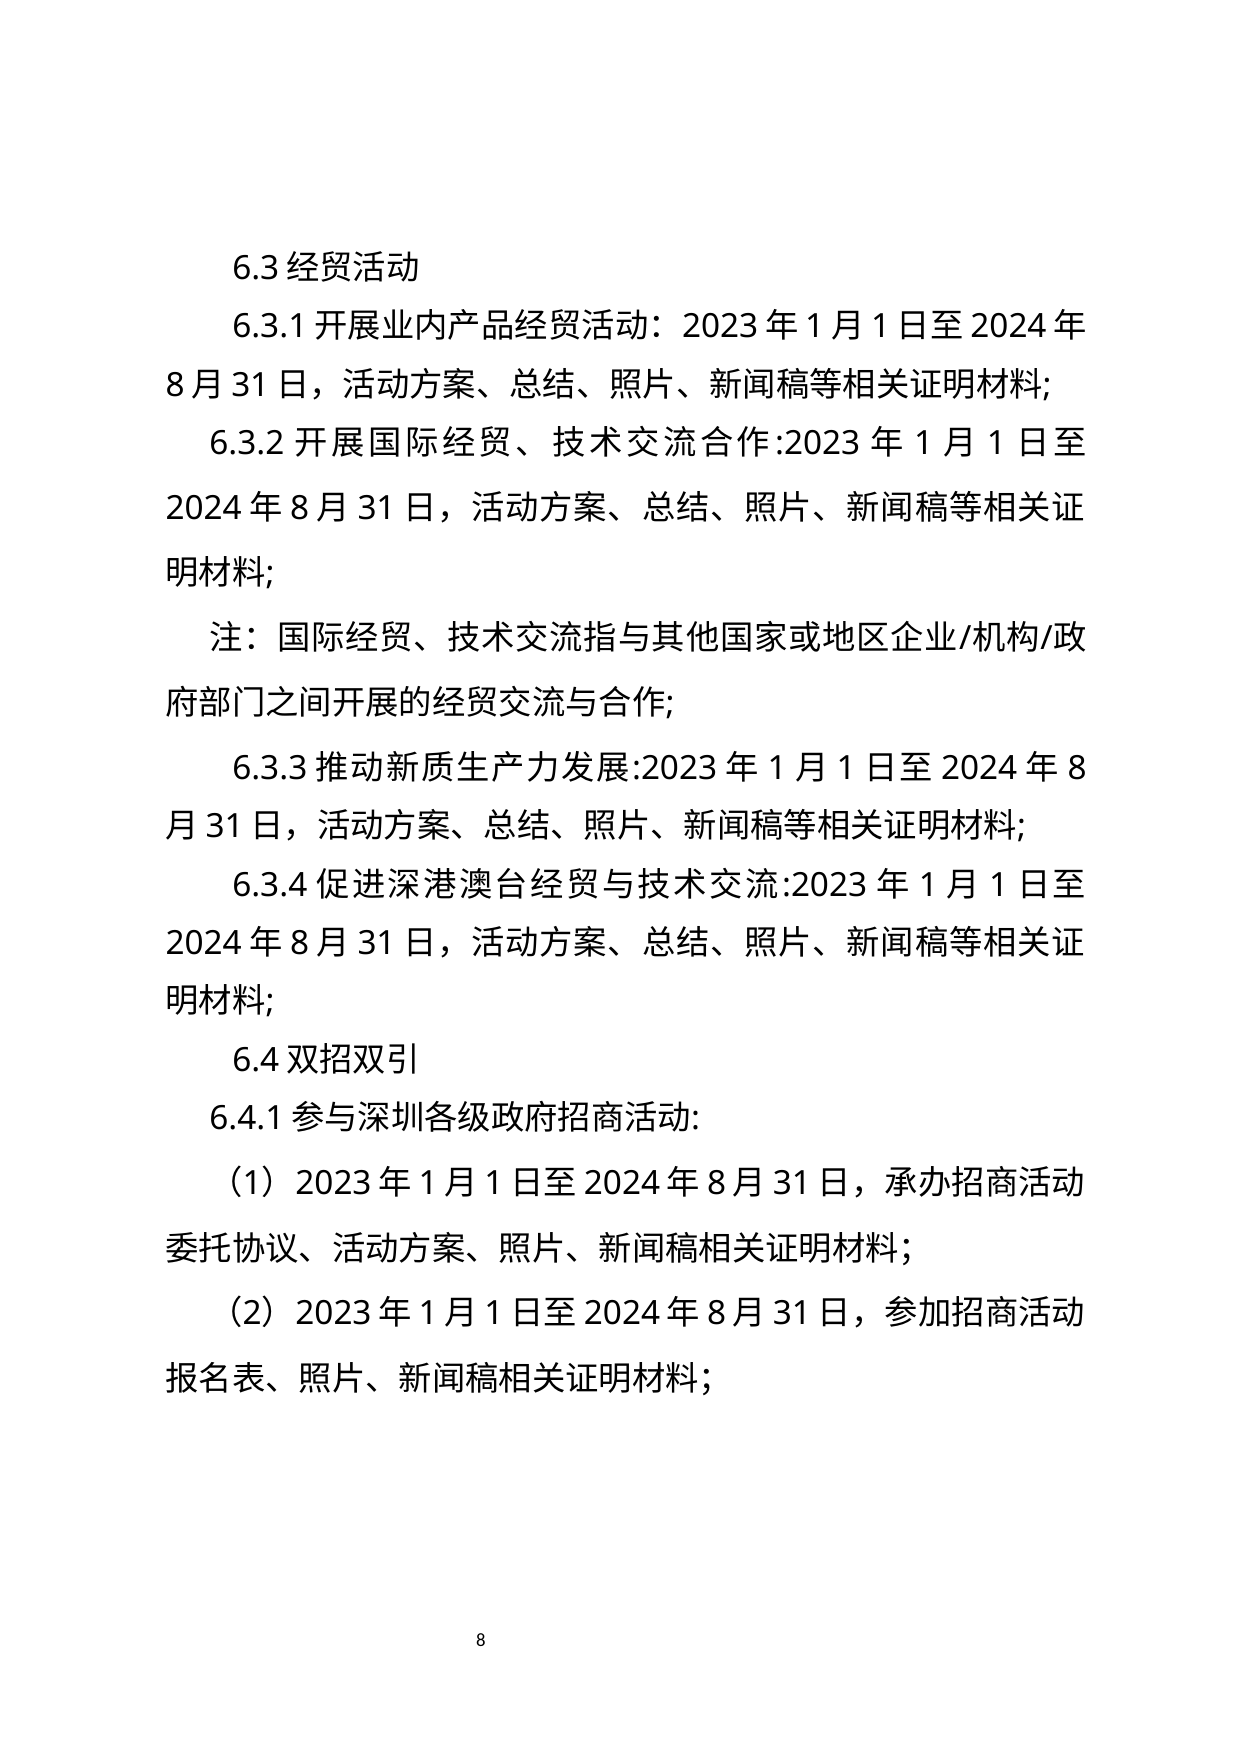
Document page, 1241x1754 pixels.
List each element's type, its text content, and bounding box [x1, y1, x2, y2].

text 注：国际经贸、技术交流指与其他国家或地区企业/机构/政府部门之间开展的经贸交流与合作; [165, 603, 1087, 733]
text 6.4双招双引 [165, 1024, 1087, 1083]
text 6.3.3推动新质生产力发展:2023年1月1日至2024年8月31日，活动方案、总结、照片、新闻稿等相关证明材料; [165, 733, 1087, 849]
text 6.3.4促进深港澳台经贸与技术交流:2023年1月1日至2024年8月31日，活动方案、总结、照片、新闻稿等相关证明材料; [165, 849, 1087, 1024]
text （2）2023年1月1日至2024年8月31日，参加招商活动报名表、照片、新闻稿相关证明材料； [165, 1278, 1087, 1408]
text （1）2023年1月1日至2024年8月31日，承办招商活动委托协议、活动方案、照片、新闻稿相关证明材料； [165, 1148, 1087, 1278]
text 6.3.2开展国际经贸、技术交流合作:2023年1月1日至2024年8月31日，活动方案、总结、照片、新闻稿等相关证明材料; [165, 408, 1087, 603]
text 6.3.1开展业内产品经贸活动：2023年1月1日至2024年8月31日，活动方案、总结、照片、新闻稿等相关证明材料; [165, 291, 1087, 408]
text 6.3经贸活动 [165, 233, 1087, 291]
text 6.4.1参与深圳各级政府招商活动: [165, 1083, 1087, 1148]
